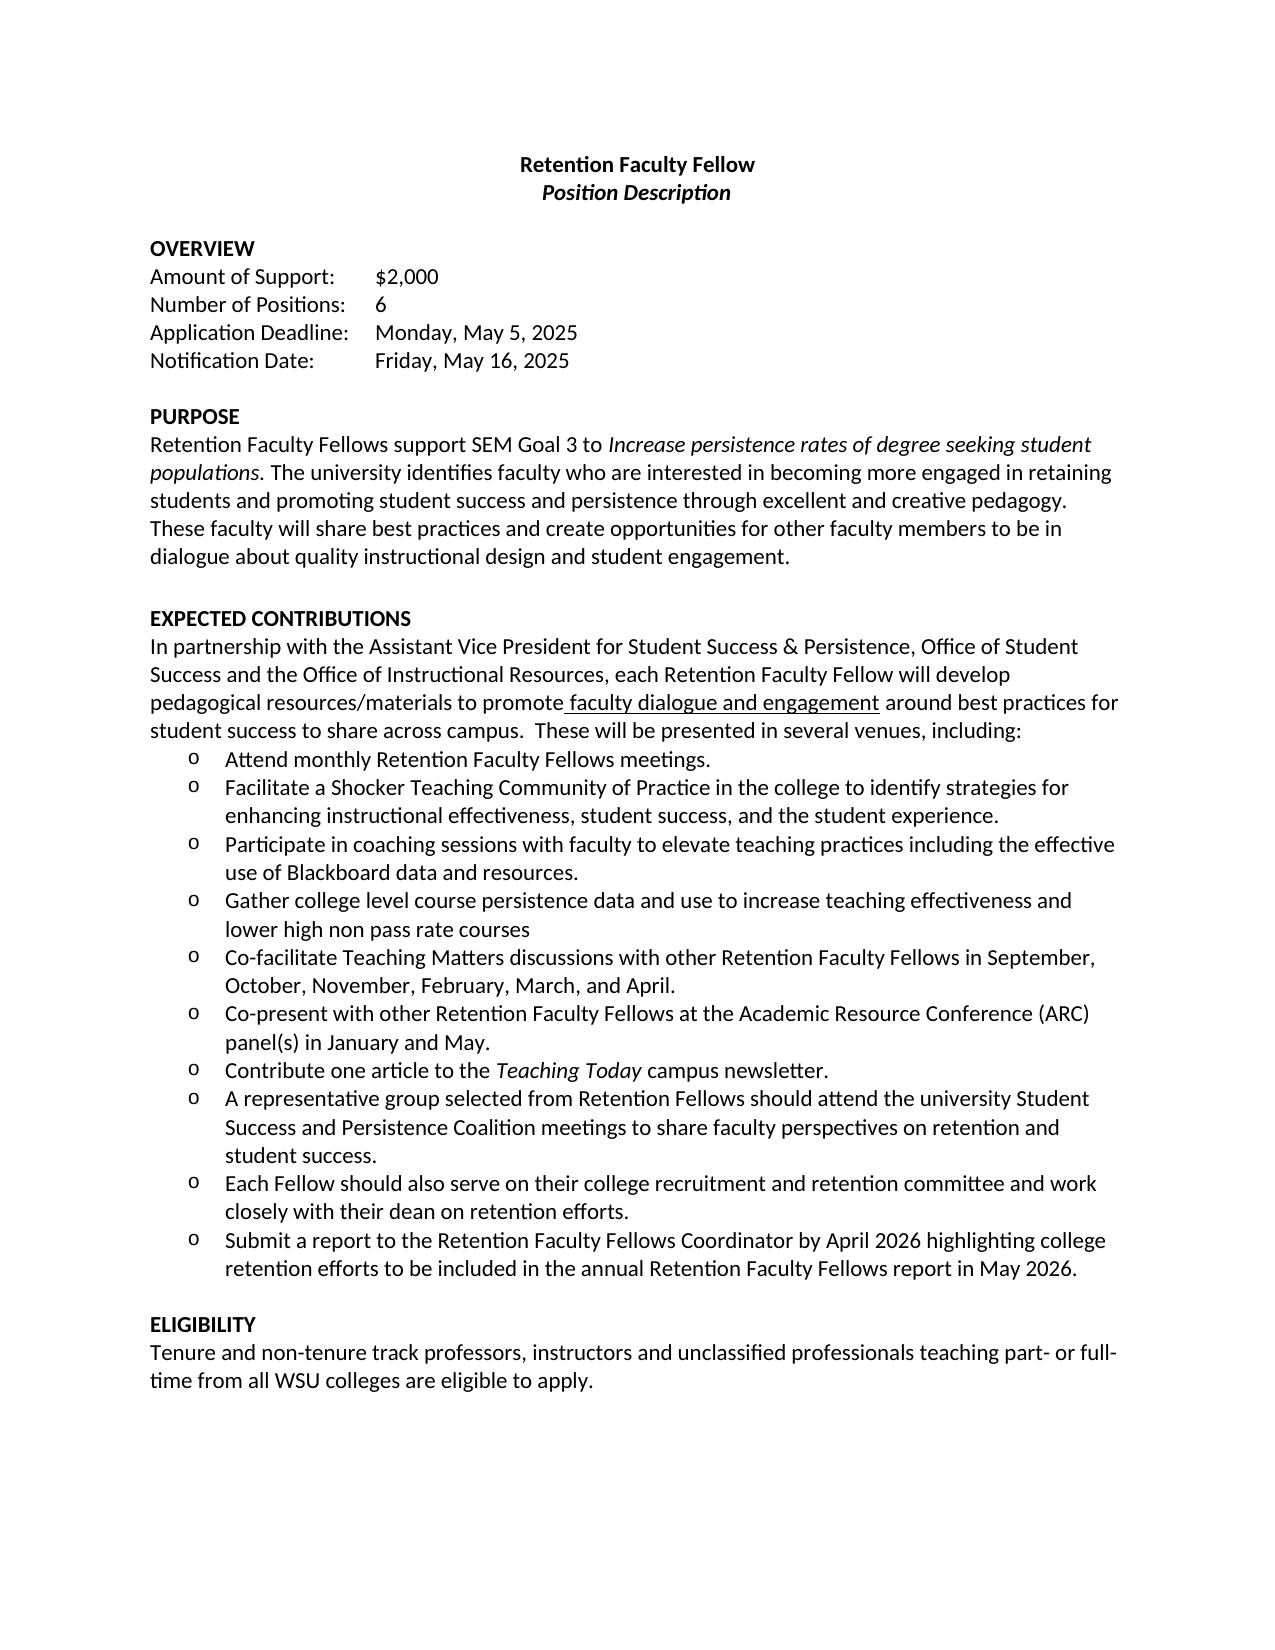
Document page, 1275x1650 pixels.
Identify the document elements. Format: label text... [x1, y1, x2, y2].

text Retention Faculty Fellows support SEM Goal 3 to Increase persistence rates of degree seeking student populations. The university identifies faculty who are interested in becoming more engaged in retaining students and promoting student success and persistence through excellent and creative pedagogy. These faculty will share best practices and create opportunities for other faculty members to be in dialogue about quality instructional design and student engagement. [150, 430, 1125, 570]
text EXPECTED CONTRIBUTIONS [150, 604, 1125, 632]
list Attend monthly Retention Faculty Fellows meetings. [187, 744, 1125, 773]
text Retention Faculty Fellow [150, 150, 1125, 178]
text In partnership with the Assistant Vice President for Student Success & Persistence, Office of Student Success and the Office of Instructional Resources, each Retention Faculty Fellow will develop pedagogical resources/materials to promote faculty dialogue and engagement around best practices for student success to share across campus. These will be presented in several venues, including: [150, 632, 1125, 744]
list Each Fellow should also serve on their college recruitment and retention committee and work closely with their dean on retention efforts. [187, 1169, 1125, 1226]
text Notification Date: Friday, May 16, 2025 [150, 346, 1125, 374]
list Co-present with other Retention Faculty Fellows at the Academic Resource Conference (ARC) panel(s) in January and May. [187, 999, 1125, 1056]
text Application Deadline: Monday, May 5, 2025 [150, 318, 1125, 346]
text Amount of Support: $2,000 [150, 262, 1125, 290]
text ELIGIBILITY [150, 1310, 1125, 1338]
text Position Description [150, 178, 1125, 206]
text OVERVIEW [150, 234, 1125, 262]
list Submit a report to the Retention Faculty Fellows Coordinator by April 2026 highlighting college retention efforts to be included in the annual Retention Faculty Fellows report in May 2026. [187, 1226, 1125, 1282]
list Gather college level course persistence data and use to increase teaching effectiveness and lower high non pass rate courses [187, 886, 1125, 943]
text Tenure and non-tenure track professors, instructors and unclassified professionals teaching part- or full-time from all WSU colleges are eligible to apply. [150, 1338, 1125, 1394]
list Contribute one article to the Teaching Today campus newsletter. [187, 1056, 1125, 1084]
text PURPOSE [150, 402, 1125, 430]
list Facilitate a Shocker Teaching Community of Practice in the college to identify strategies for enhancing instructional effectiveness, student success, and the student experience. [187, 773, 1125, 829]
list Participate in coaching sessions with faculty to elevate teaching practices including the effective use of Blackboard data and resources. [187, 829, 1125, 886]
list A representative group selected from Retention Fellows should attend the university Student Success and Persistence Coalition meetings to share faculty perspectives on retention and student success. [187, 1084, 1125, 1169]
text Number of Positions: 6 [150, 290, 1125, 318]
list Co-facilitate Teaching Matters discussions with other Retention Faculty Fellows in September, October, November, February, March, and April. [187, 943, 1125, 999]
